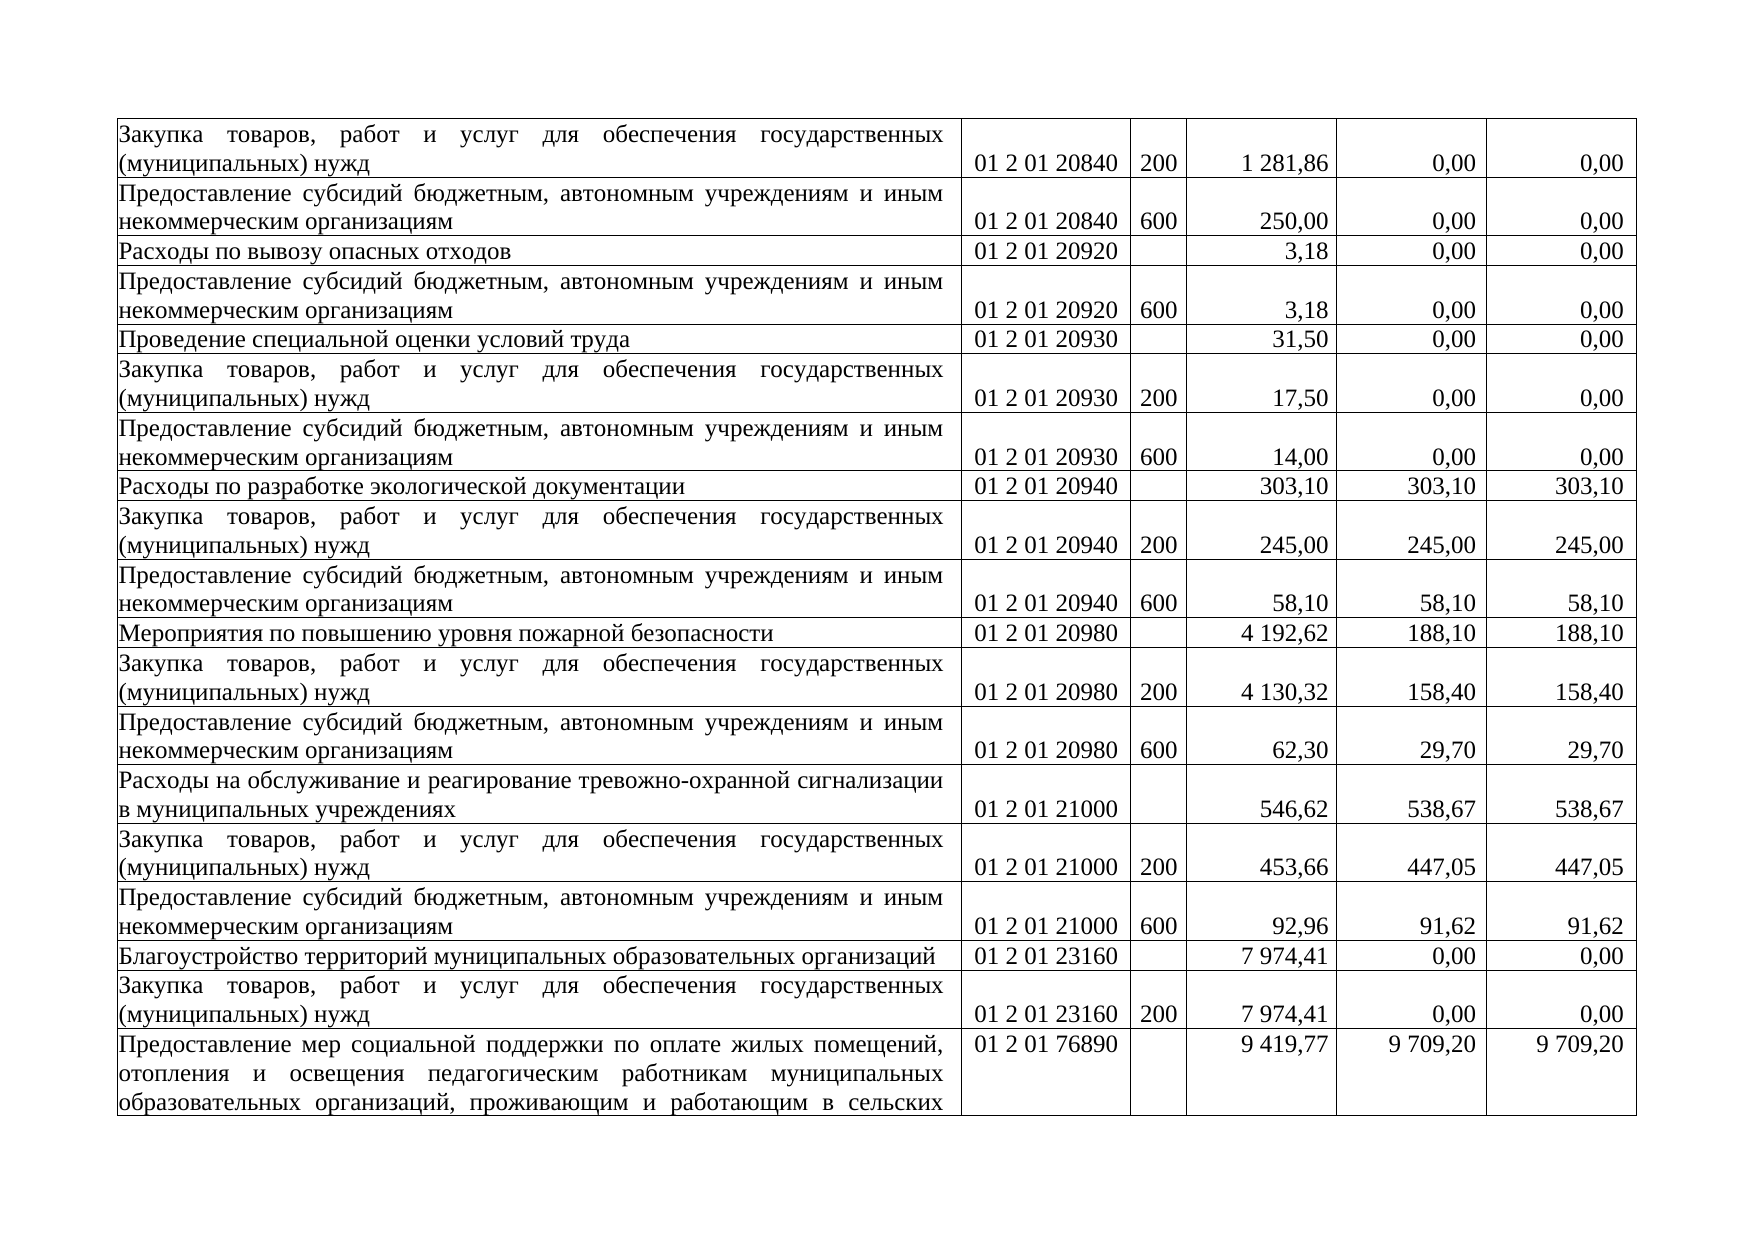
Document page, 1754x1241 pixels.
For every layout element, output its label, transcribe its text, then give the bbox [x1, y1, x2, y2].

table_cell 600 [1131, 266, 1186, 323]
table_cell 01 2 01 23160 [962, 941, 1130, 969]
table_cell Закупка товаров, работ и услуг для обеспечения государственных (муниципальных) нужд [118, 971, 961, 1028]
table_cell 600 [1131, 178, 1186, 235]
table_cell [1131, 765, 1186, 823]
table_cell 158,40 [1487, 648, 1636, 706]
table_cell 0,00 [1487, 971, 1636, 1028]
table_cell 01 2 01 20940 [962, 471, 1130, 500]
table_cell 0,00 [1487, 119, 1636, 177]
table_cell 01 2 01 21000 [962, 765, 1130, 823]
table_cell Предоставление субсидий бюджетным, автономным учреждениям и иным некоммерческим организациям [118, 413, 961, 470]
table_cell 3,18 [1187, 236, 1336, 265]
table_cell 200 [1131, 354, 1186, 412]
table_cell 0,00 [1487, 325, 1636, 353]
table_cell 01 2 01 21000 [962, 882, 1130, 940]
table_cell Закупка товаров, работ и услуг для обеспечения государственных (муниципальных) нужд [118, 648, 961, 706]
table_cell 0,00 [1487, 236, 1636, 265]
table_cell 200 [1131, 648, 1186, 706]
table_cell 0,00 [1487, 178, 1636, 235]
table_cell 01 2 01 23160 [962, 971, 1130, 1028]
table_cell Закупка товаров, работ и услуг для обеспечения государственных (муниципальных) нужд [118, 119, 961, 177]
table_cell 91,62 [1487, 882, 1636, 940]
table_cell 600 [1131, 560, 1186, 617]
table_cell 9 419,77 [1187, 1029, 1336, 1115]
table_cell 600 [1131, 707, 1186, 764]
table_cell 17,50 [1187, 354, 1336, 412]
table_cell 58,10 [1487, 560, 1636, 617]
table_cell [1131, 236, 1186, 265]
table_cell 01 2 01 20980 [962, 648, 1130, 706]
table_cell 0,00 [1487, 266, 1636, 323]
table_cell 0,00 [1337, 119, 1486, 177]
table_cell 01 2 01 20980 [962, 618, 1130, 647]
table_cell 58,10 [1187, 560, 1336, 617]
table_cell 29,70 [1337, 707, 1486, 764]
table_cell 546,62 [1187, 765, 1336, 823]
table_cell 0,00 [1337, 178, 1486, 235]
table_cell 01 2 01 20940 [962, 560, 1130, 617]
table_cell 01 2 01 20930 [962, 354, 1130, 412]
table_cell 0,00 [1337, 236, 1486, 265]
table_cell 303,10 [1187, 471, 1336, 500]
table_cell Предоставление субсидий бюджетным, автономным учреждениям и иным некоммерческим организациям [118, 560, 961, 617]
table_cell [118, 1029, 961, 1115]
table_cell 01 2 01 20920 [962, 236, 1130, 265]
table_cell 303,10 [1487, 471, 1636, 500]
table_cell 14,00 [1187, 413, 1336, 470]
table_cell 01 2 01 20840 [962, 178, 1130, 235]
table_cell 92,96 [1187, 882, 1336, 940]
table_cell 01 2 01 21000 [962, 824, 1130, 881]
table_cell 01 2 01 20920 [962, 266, 1130, 323]
table_cell 303,10 [1337, 471, 1486, 500]
table_cell 7 974,41 [1187, 971, 1336, 1028]
table_cell 31,50 [1187, 325, 1336, 353]
table_cell Закупка товаров, работ и услуг для обеспечения государственных (муниципальных) нужд [118, 354, 961, 412]
table_cell 245,00 [1487, 501, 1636, 559]
table_cell 245,00 [1337, 501, 1486, 559]
table_cell 188,10 [1487, 618, 1636, 647]
table_cell 3,18 [1187, 266, 1336, 323]
table_cell 200 [1131, 824, 1186, 881]
table_cell Предоставление субсидий бюджетным, автономным учреждениям и иным некоммерческим организациям [118, 266, 961, 323]
table_cell Мероприятия по повышению уровня пожарной безопасности [118, 618, 961, 647]
table_cell 0,00 [1337, 413, 1486, 470]
table_cell 188,10 [1337, 618, 1486, 647]
table_cell 0,00 [1337, 354, 1486, 412]
table_cell [1131, 941, 1186, 969]
table_cell Проведение специальной оценки условий труда [118, 325, 961, 353]
table_cell Расходы по вывозу опасных отходов [118, 236, 961, 265]
table_cell 0,00 [1337, 941, 1486, 969]
table_cell Предоставление субсидий бюджетным, автономным учреждениям и иным некоммерческим организациям [118, 882, 961, 940]
table_cell 0,00 [1487, 413, 1636, 470]
table_cell 29,70 [1487, 707, 1636, 764]
table_cell 447,05 [1337, 824, 1486, 881]
table_cell 453,66 [1187, 824, 1336, 881]
table_cell 62,30 [1187, 707, 1336, 764]
table_cell 0,00 [1337, 971, 1486, 1028]
table_cell 01 2 01 20930 [962, 413, 1130, 470]
table_cell 58,10 [1337, 560, 1486, 617]
table_cell 4 130,32 [1187, 648, 1336, 706]
table_cell 200 [1131, 119, 1186, 177]
table_cell 0,00 [1337, 325, 1486, 353]
table_cell 158,40 [1337, 648, 1486, 706]
table_cell 538,67 [1487, 765, 1636, 823]
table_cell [118, 178, 961, 235]
table_cell 9 709,20 [1487, 1029, 1636, 1115]
table_cell 1 281,86 [1187, 119, 1336, 177]
table_cell Расходы по разработке экологической документации [118, 471, 961, 500]
table_cell 250,00 [1187, 178, 1336, 235]
table_cell [1131, 471, 1186, 500]
table_cell [1131, 618, 1186, 647]
table_cell Расходы на обслуживание и реагирование тревожно-охранной сигнализации в муниципальных учреждениях [118, 765, 961, 823]
table_cell 600 [1131, 882, 1186, 940]
table_cell 01 2 01 20980 [962, 707, 1130, 764]
table_cell 200 [1131, 501, 1186, 559]
table_cell 01 2 01 20940 [962, 501, 1130, 559]
table_cell 600 [1131, 413, 1186, 470]
table_cell 01 2 01 20930 [962, 325, 1130, 353]
table_cell Предоставление субсидий бюджетным, автономным учреждениям и иным некоммерческим организациям [118, 707, 961, 764]
table_cell 447,05 [1487, 824, 1636, 881]
table_cell 9 709,20 [1337, 1029, 1486, 1115]
table_cell Закупка товаров, работ и услуг для обеспечения государственных (муниципальных) нужд [118, 824, 961, 881]
table_cell 7 974,41 [1187, 941, 1336, 969]
table_cell 538,67 [1337, 765, 1486, 823]
table_cell [1131, 1029, 1186, 1115]
table_cell 01 2 01 20840 [962, 119, 1130, 177]
table_cell 0,00 [1487, 354, 1636, 412]
table_cell Благоустройство территорий муниципальных образовательных организаций [118, 941, 961, 969]
table_cell 200 [1131, 971, 1186, 1028]
table_cell Закупка товаров, работ и услуг для обеспечения государственных (муниципальных) нужд [118, 501, 961, 559]
table_cell 245,00 [1187, 501, 1336, 559]
table_cell [1131, 325, 1186, 353]
table_cell 91,62 [1337, 882, 1486, 940]
table_cell 4 192,62 [1187, 618, 1336, 647]
table_cell 0,00 [1337, 266, 1486, 323]
table_cell 0,00 [1487, 941, 1636, 969]
table_cell 01 2 01 76890 [962, 1029, 1130, 1115]
